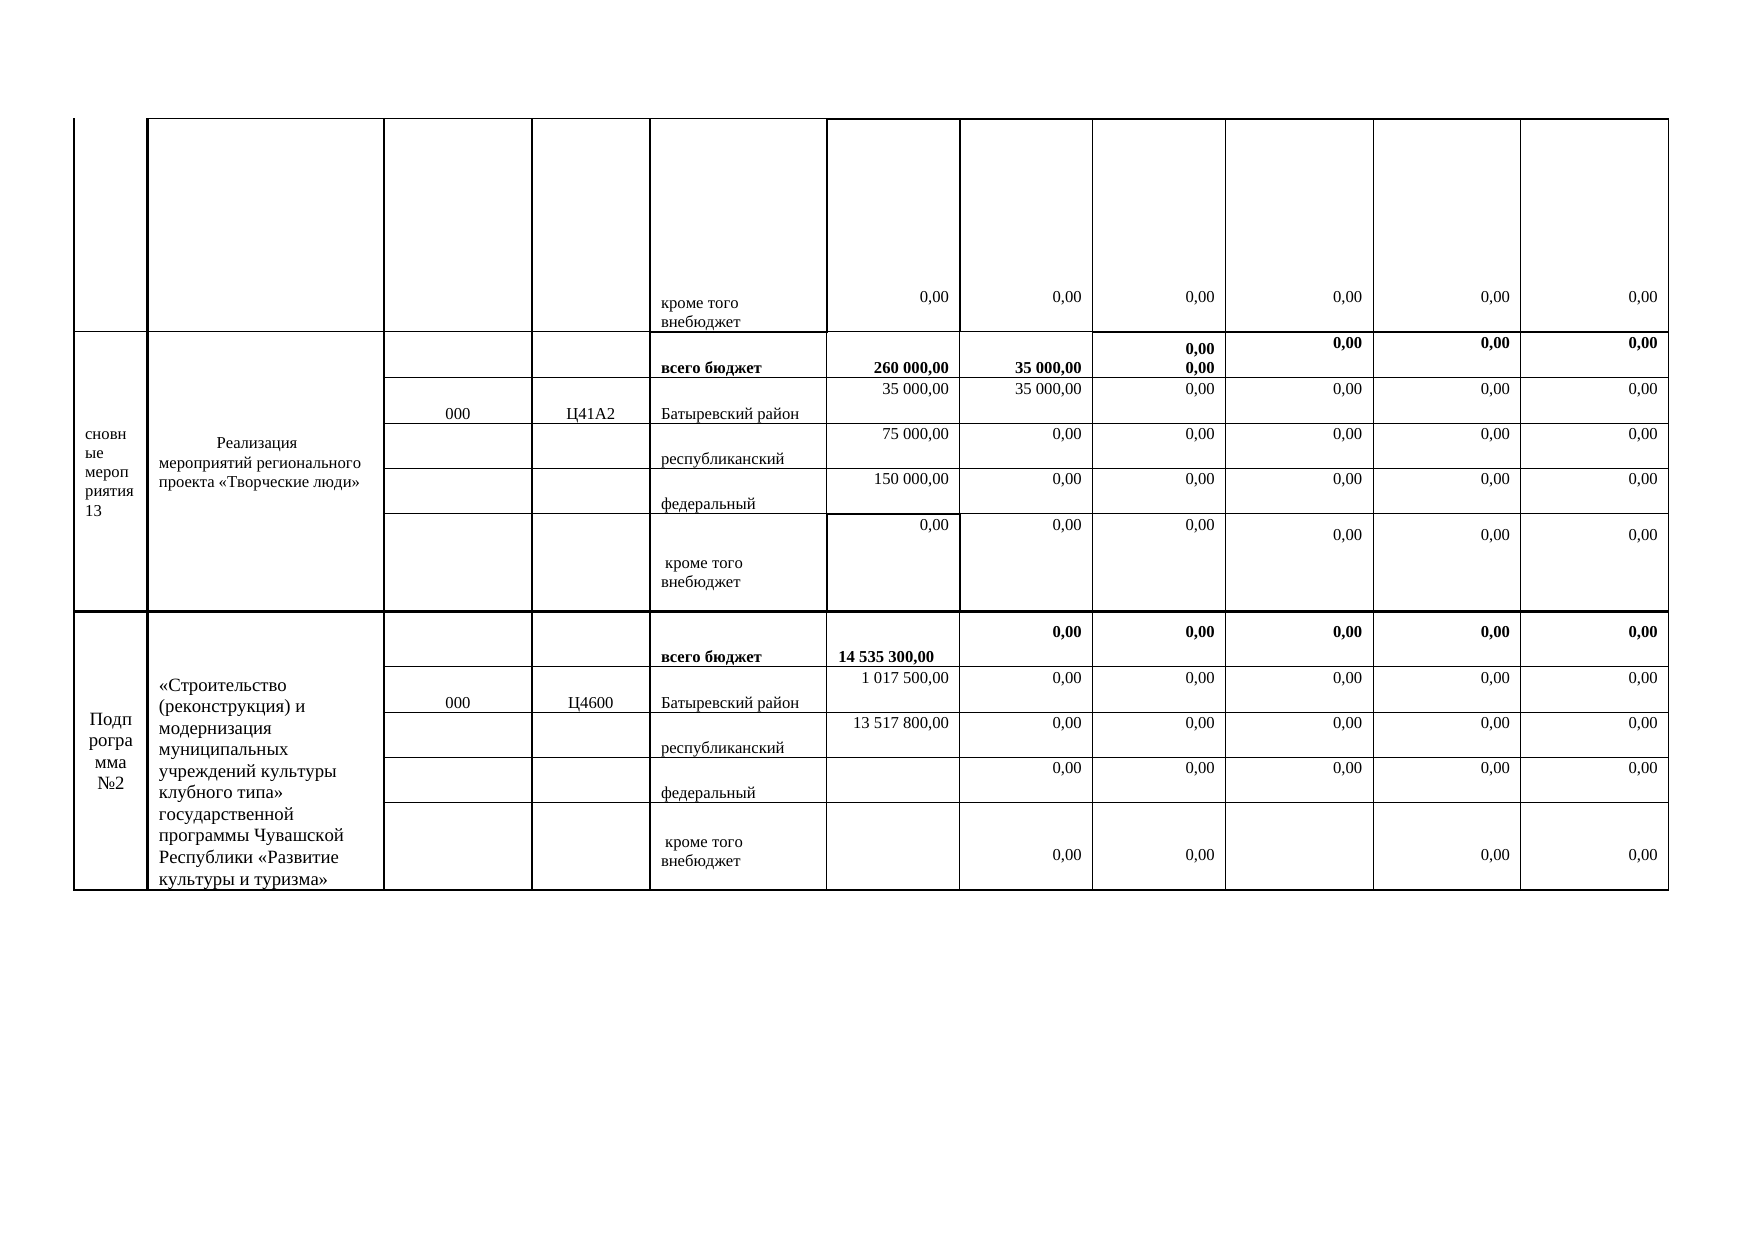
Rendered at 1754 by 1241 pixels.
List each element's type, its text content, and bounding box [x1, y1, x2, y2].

table_cell 0,00 [1093, 469, 1225, 513]
table_cell «Строительство (реконструкция) и модернизация муниципальных учреждений культуры клубного типа» государственной программы Чувашской Республики «Развитие культуры и туризма» [149, 613, 383, 889]
table_cell Батыревский район [651, 667, 826, 712]
table_cell федеральный [651, 758, 826, 802]
table_cell 0,00 [1093, 667, 1225, 712]
table_cell 0,00 [1093, 378, 1225, 423]
table_cell [385, 332, 531, 377]
table_cell [533, 758, 649, 802]
table_cell 0,00 [1093, 514, 1225, 610]
table_cell 0,00 [1521, 469, 1668, 513]
table_cell [533, 469, 649, 513]
table_cell 0,00 [1093, 613, 1225, 666]
table_cell 0,00 [1374, 713, 1520, 757]
table_cell 0,00 [1374, 667, 1520, 712]
table_cell 0,00 [1093, 120, 1225, 331]
table_cell Реализация мероприятий регионального проекта «Творческие люди» [149, 332, 383, 610]
table_cell 0,00 [1374, 803, 1520, 889]
table_cell [385, 119, 531, 331]
table_cell 0,00 [1374, 333, 1520, 377]
table_cell Подпрограмма №2 [75, 613, 146, 889]
table_cell 0,00 [1093, 424, 1225, 468]
table_cell 0,00 [1374, 469, 1520, 513]
table_cell 0,00 [1374, 613, 1520, 666]
table_cell 0,00 [1093, 803, 1225, 889]
table_cell 0,00 0,00 [1093, 333, 1225, 377]
table_cell [385, 469, 531, 513]
table_cell сновные мероприятия 13 [75, 332, 146, 610]
table_cell 1 017 500,00 [827, 667, 959, 712]
table_cell республиканский [651, 713, 826, 757]
table_cell 0,00 [1226, 120, 1373, 331]
table_cell кроме того внебюджет [651, 514, 826, 610]
table_cell республиканский [651, 424, 826, 468]
table_cell федеральный [651, 469, 826, 513]
table_cell 0,00 [960, 613, 1092, 666]
table_cell [533, 713, 649, 757]
table_cell [1226, 803, 1373, 889]
table_cell 0,00 [1226, 713, 1373, 757]
table_cell 260 000,00 [827, 332, 959, 377]
table_cell [827, 803, 959, 889]
table_cell 0,00 [1521, 120, 1668, 331]
table_cell 0,00 [1521, 378, 1668, 423]
table_cell [533, 803, 649, 889]
table_cell 0,00 [960, 713, 1092, 757]
table_cell всего бюджет [651, 613, 826, 666]
table_cell 35 000,00 [960, 332, 1092, 377]
table_cell 0,00 [960, 758, 1092, 802]
table_cell [533, 514, 649, 610]
table_cell Ц41А2 [533, 378, 649, 423]
table_cell 0,00 [960, 424, 1092, 468]
table_cell [827, 758, 959, 802]
table_cell 000 [385, 667, 531, 712]
table_cell [533, 332, 649, 377]
table_cell 0,00 [961, 514, 1092, 610]
table_cell 0,00 [1226, 333, 1373, 377]
table_cell Ц4600 [533, 667, 649, 712]
table_cell 0,00 [1521, 613, 1668, 666]
table_cell 0,00 [961, 120, 1092, 331]
table_cell 0,00 [828, 120, 959, 331]
table_cell [385, 613, 531, 666]
table_cell 0,00 [1226, 758, 1373, 802]
table_cell 0,00 [1093, 713, 1225, 757]
table_cell 0,00 [1374, 120, 1520, 331]
table_cell 0,00 [1226, 667, 1373, 712]
table_cell Батыревский район [651, 378, 826, 423]
table_cell [533, 424, 649, 468]
table_cell 0,00 [1226, 514, 1373, 610]
table_cell 14 535 300,00 [827, 613, 959, 666]
table_cell 0,00 [828, 515, 959, 610]
table_cell 13 517 800,00 [827, 713, 959, 757]
table_cell 0,00 [960, 469, 1092, 513]
table_cell кроме того внебюджет [651, 803, 826, 889]
table_cell 150 000,00 [827, 469, 959, 513]
table_cell [385, 424, 531, 468]
table_cell 0,00 [1521, 758, 1668, 802]
table_cell 0,00 [1521, 424, 1668, 468]
table_cell [385, 758, 531, 802]
table_cell [385, 713, 531, 757]
table_cell 0,00 [1521, 333, 1668, 377]
table_cell 0,00 [1226, 424, 1373, 468]
table_cell 0,00 [960, 803, 1092, 889]
table_cell 35 000,00 [827, 378, 959, 423]
table_cell 0,00 [1374, 758, 1520, 802]
table_cell 0,00 [1521, 667, 1668, 712]
table_cell 0,00 [1226, 613, 1373, 666]
table_cell кроме того внебюджет [651, 119, 826, 331]
table_cell 0,00 [1374, 514, 1520, 610]
table_cell 0,00 [1093, 758, 1225, 802]
table_cell 0,00 [1374, 424, 1520, 468]
table_cell 0,00 [1226, 469, 1373, 513]
table_cell 0,00 [1521, 514, 1668, 610]
table_cell 35 000,00 [960, 378, 1092, 423]
table_cell [533, 119, 649, 331]
table_cell 000 [385, 378, 531, 423]
table_cell 0,00 [1521, 713, 1668, 757]
table_cell 75 000,00 [827, 424, 959, 468]
table_cell [533, 613, 649, 666]
table_cell 0,00 [1226, 378, 1373, 423]
table_cell [385, 803, 531, 889]
table_cell 0,00 [960, 667, 1092, 712]
table_cell всего бюджет [651, 333, 826, 377]
table_cell 0,00 [1374, 378, 1520, 423]
table_cell [385, 514, 531, 610]
table_cell 0,00 [1521, 803, 1668, 889]
